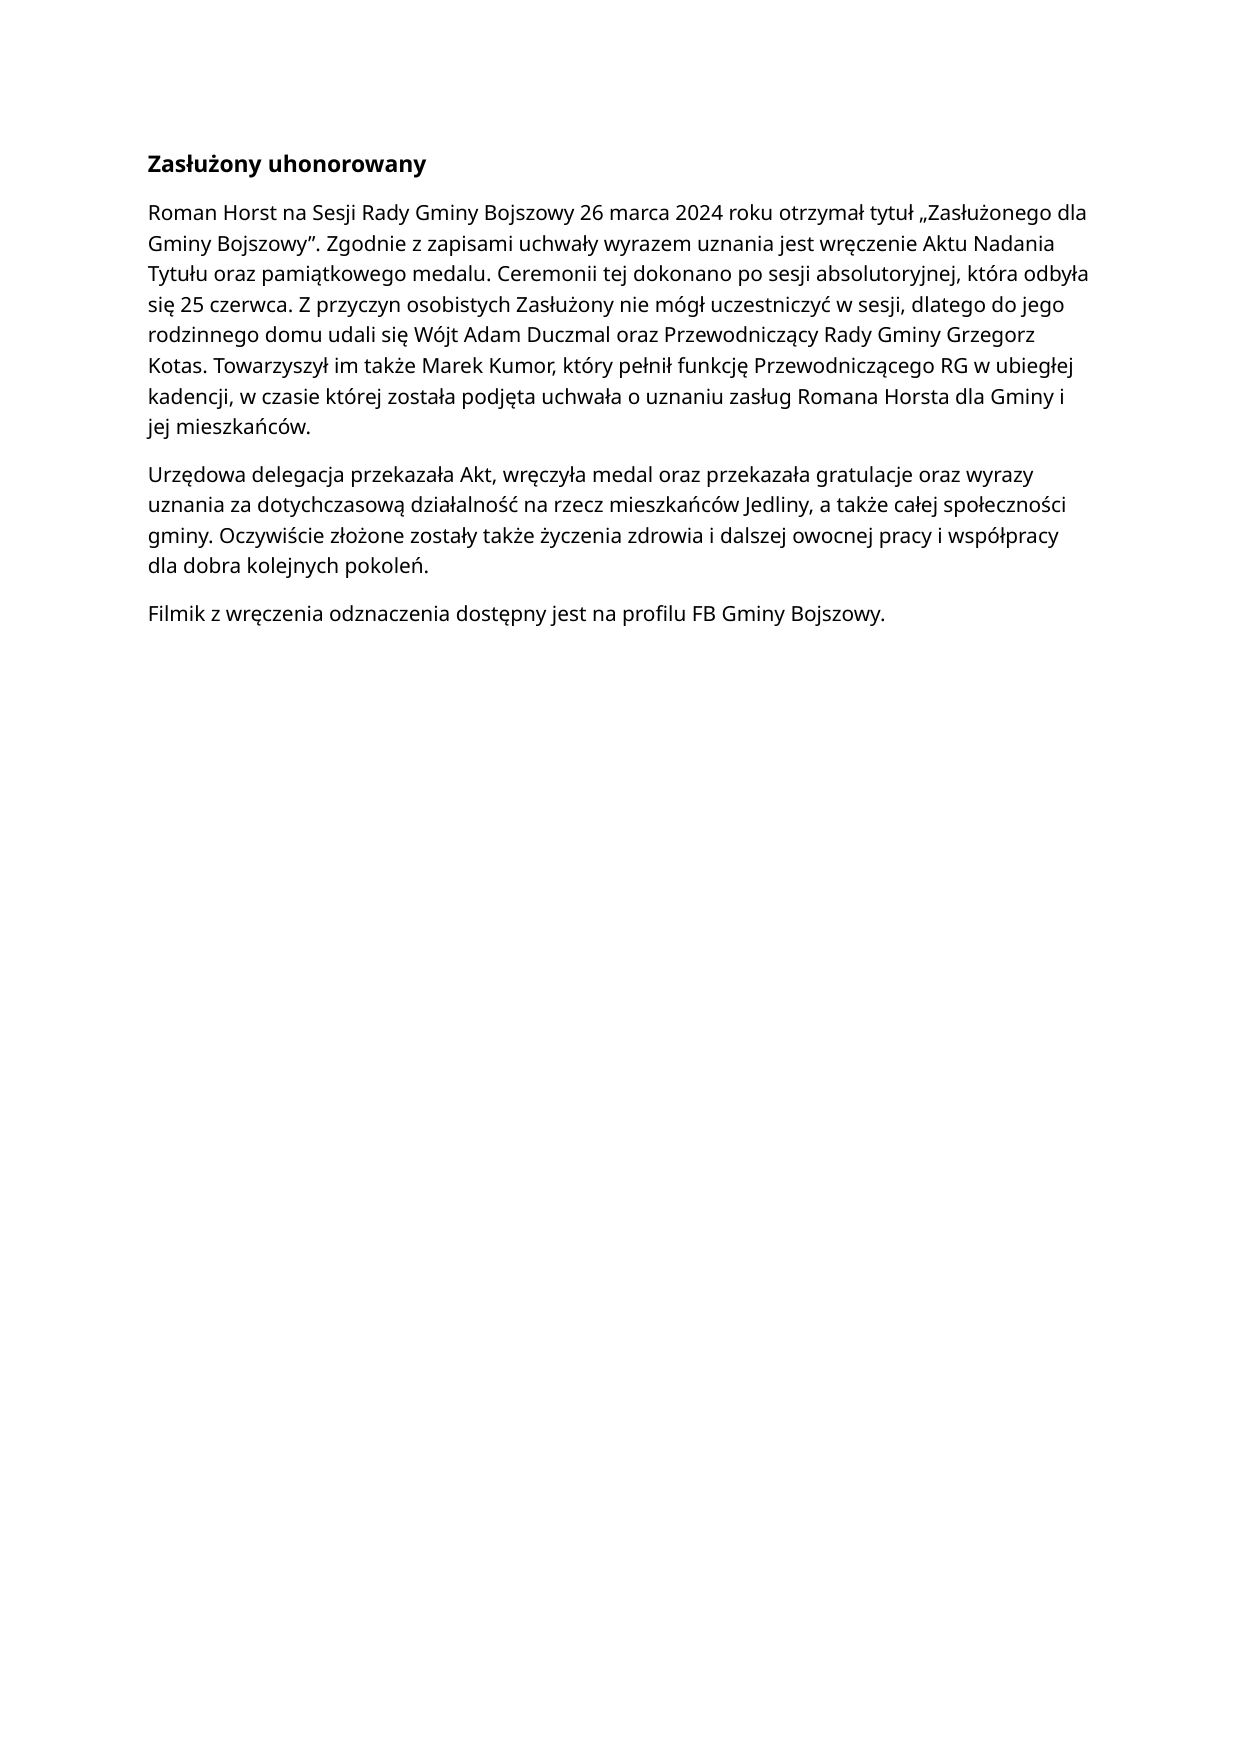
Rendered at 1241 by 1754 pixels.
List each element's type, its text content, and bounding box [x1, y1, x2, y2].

text Zasłużony uhonorowany [148, 148, 1093, 179]
text Urzędowa delegacja przekazała Akt, wręczyła medal oraz przekazała gratulacje oraz wyrazy uznania za dotychczasową działalność na rzecz mieszkańców Jedliny, a także całej społeczności gminy. Oczywiście złożone zostały także życzenia zdrowia i dalszej owocnej pracy i współpracy dla dobra kolejnych pokoleń. [148, 460, 1093, 580]
text Roman Horst na Sesji Rady Gminy Bojszowy 26 marca 2024 roku otrzymał tytuł „Zasłużonego dla Gminy Bojszowy”. Zgodnie z zapisami uchwały wyrazem uznania jest wręczenie Aktu Nadania Tytułu oraz pamiątkowego medalu. Ceremonii tej dokonano po sesji absolutoryjnej, która odbyła się 25 czerwca. Z przyczyn osobistych Zasłużony nie mógł uczestniczyć w sesji, dlatego do jego rodzinnego domu udali się Wójt Adam Duczmal oraz Przewodniczący Rady Gminy Grzegorz Kotas. Towarzyszył im także Marek Kumor, który pełnił funkcję Przewodniczącego RG w ubiegłej kadencji, w czasie której została podjęta uchwała o uznaniu zasług Romana Horsta dla Gminy i jej mieszkańców. [148, 198, 1093, 441]
text Filmik z wręczenia odznaczenia dostępny jest na profilu FB Gminy Bojszowy. [148, 599, 1093, 627]
